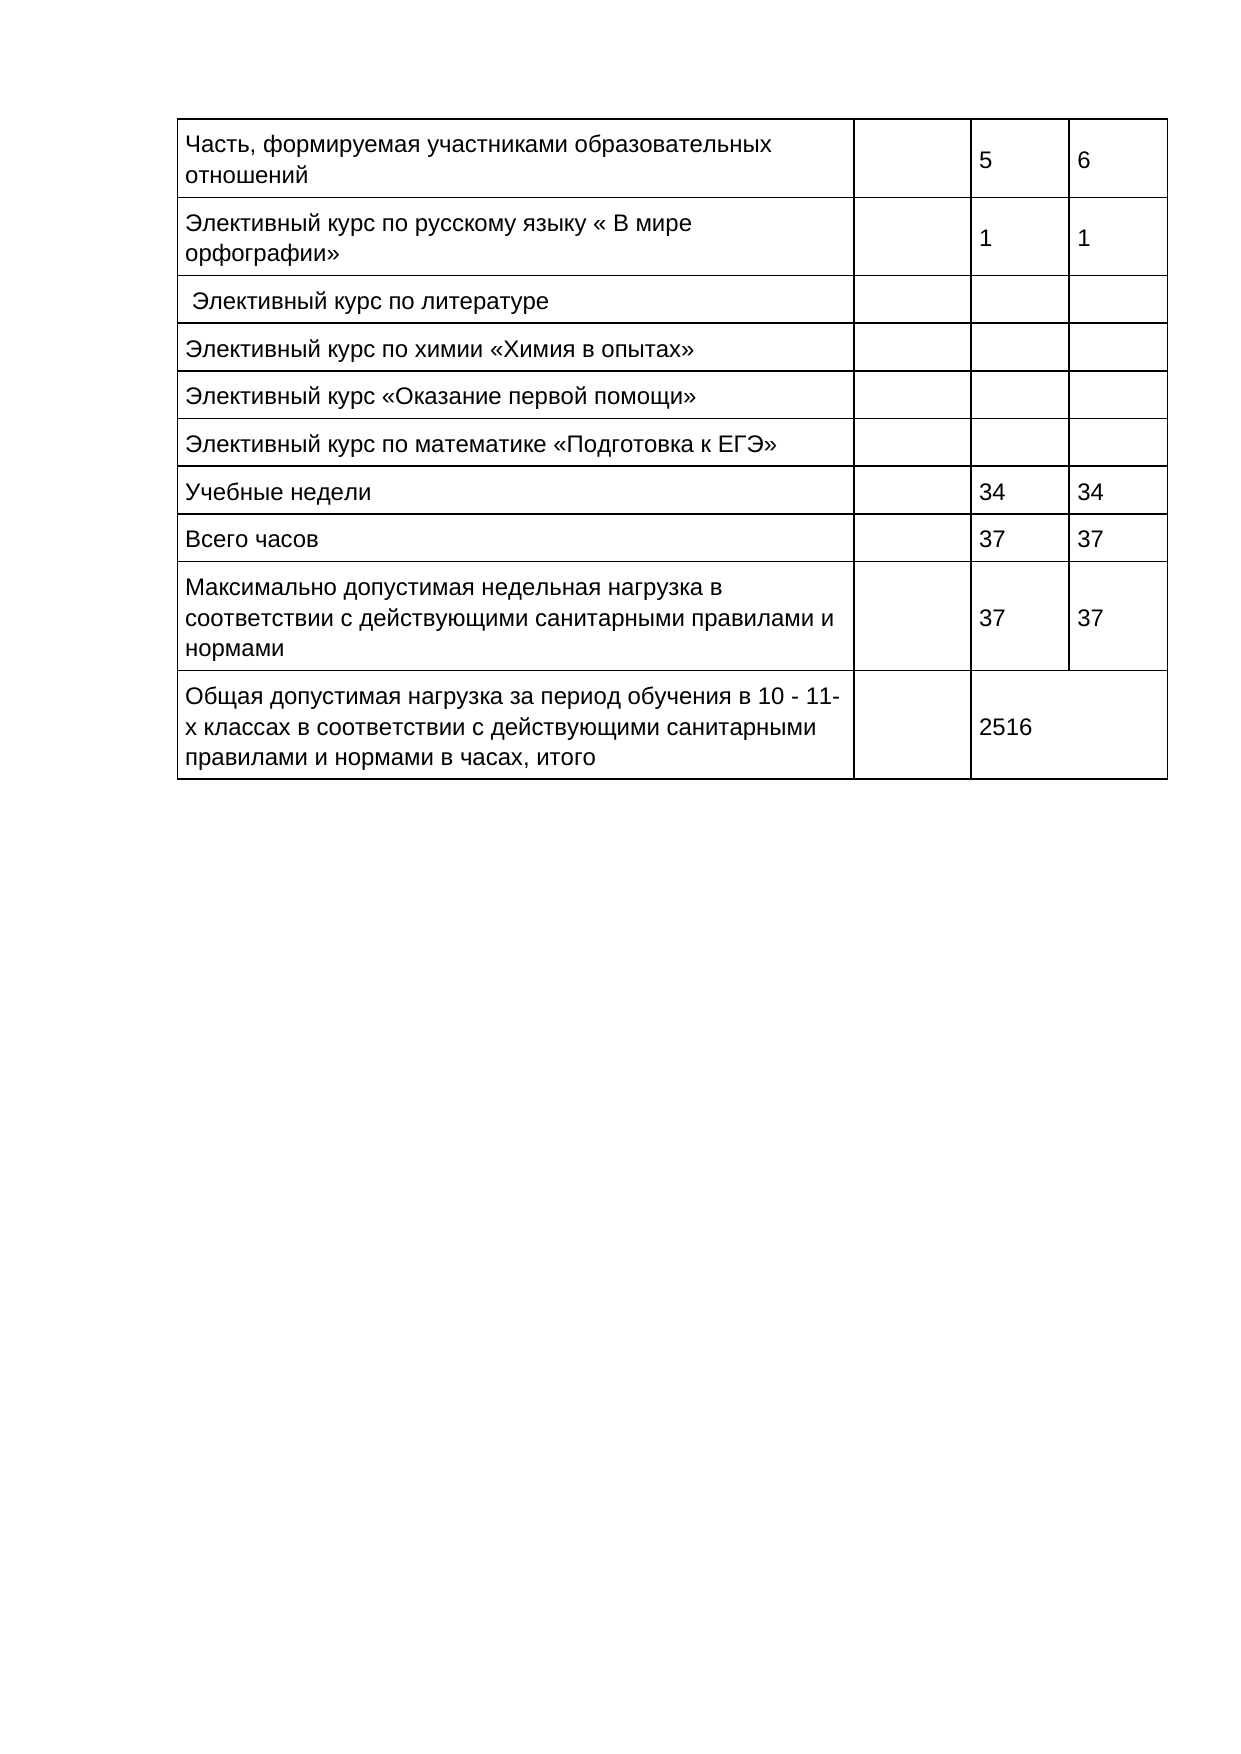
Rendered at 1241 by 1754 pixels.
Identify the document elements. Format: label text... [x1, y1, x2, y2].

table_cell 1 [972, 198, 1068, 274]
table_cell 5 [972, 120, 1068, 196]
table_cell [855, 324, 970, 370]
table_cell [972, 372, 1068, 418]
table_cell [855, 198, 970, 274]
table_cell Элективный курс по русскому языку « В мире орфографии» [178, 198, 853, 274]
table_cell Часть, формируемая участниками образовательных отношений [178, 120, 853, 196]
table_cell [972, 324, 1068, 370]
table_cell 1 [1070, 198, 1167, 274]
table_cell [855, 562, 970, 669]
table_cell 34 [1070, 467, 1167, 513]
table_cell Максимально допустимая недельная нагрузка в соответствии с действующими санитарными правилами и нормами [178, 562, 853, 669]
table_cell Элективный курс по литературе [178, 276, 853, 322]
table_cell 2516 [972, 671, 1167, 778]
table_cell [855, 120, 970, 196]
table_cell 34 [972, 467, 1068, 513]
table_cell [855, 372, 970, 418]
table_cell [972, 419, 1068, 465]
table_cell [1070, 372, 1167, 418]
table_cell Общая допустимая нагрузка за период обучения в 10 - 11-х классах в соответствии с действующими санитарными правилами и нормами в часах, итого [178, 671, 853, 778]
table_cell [1070, 419, 1167, 465]
table_cell [1070, 276, 1167, 322]
table_cell Элективный курс «Оказание первой помощи» [178, 372, 853, 418]
table_cell 37 [1070, 515, 1167, 561]
table_cell 6 [1070, 120, 1167, 196]
table_cell 37 [972, 562, 1068, 669]
table_cell [855, 419, 970, 465]
table_cell Всего часов [178, 515, 853, 561]
table_cell [855, 276, 970, 322]
table_cell 37 [1070, 562, 1167, 669]
table_cell [1070, 324, 1167, 370]
table_cell [855, 467, 970, 513]
table_cell [972, 276, 1068, 322]
table_cell Элективный курс по математике «Подготовка к ЕГЭ» [178, 419, 853, 465]
table_cell Элективный курс по химии «Химия в опытах» [178, 324, 853, 370]
table_cell 37 [972, 515, 1068, 561]
table_cell Учебные недели [178, 467, 853, 513]
table_cell [855, 671, 970, 778]
table_cell [855, 515, 970, 561]
